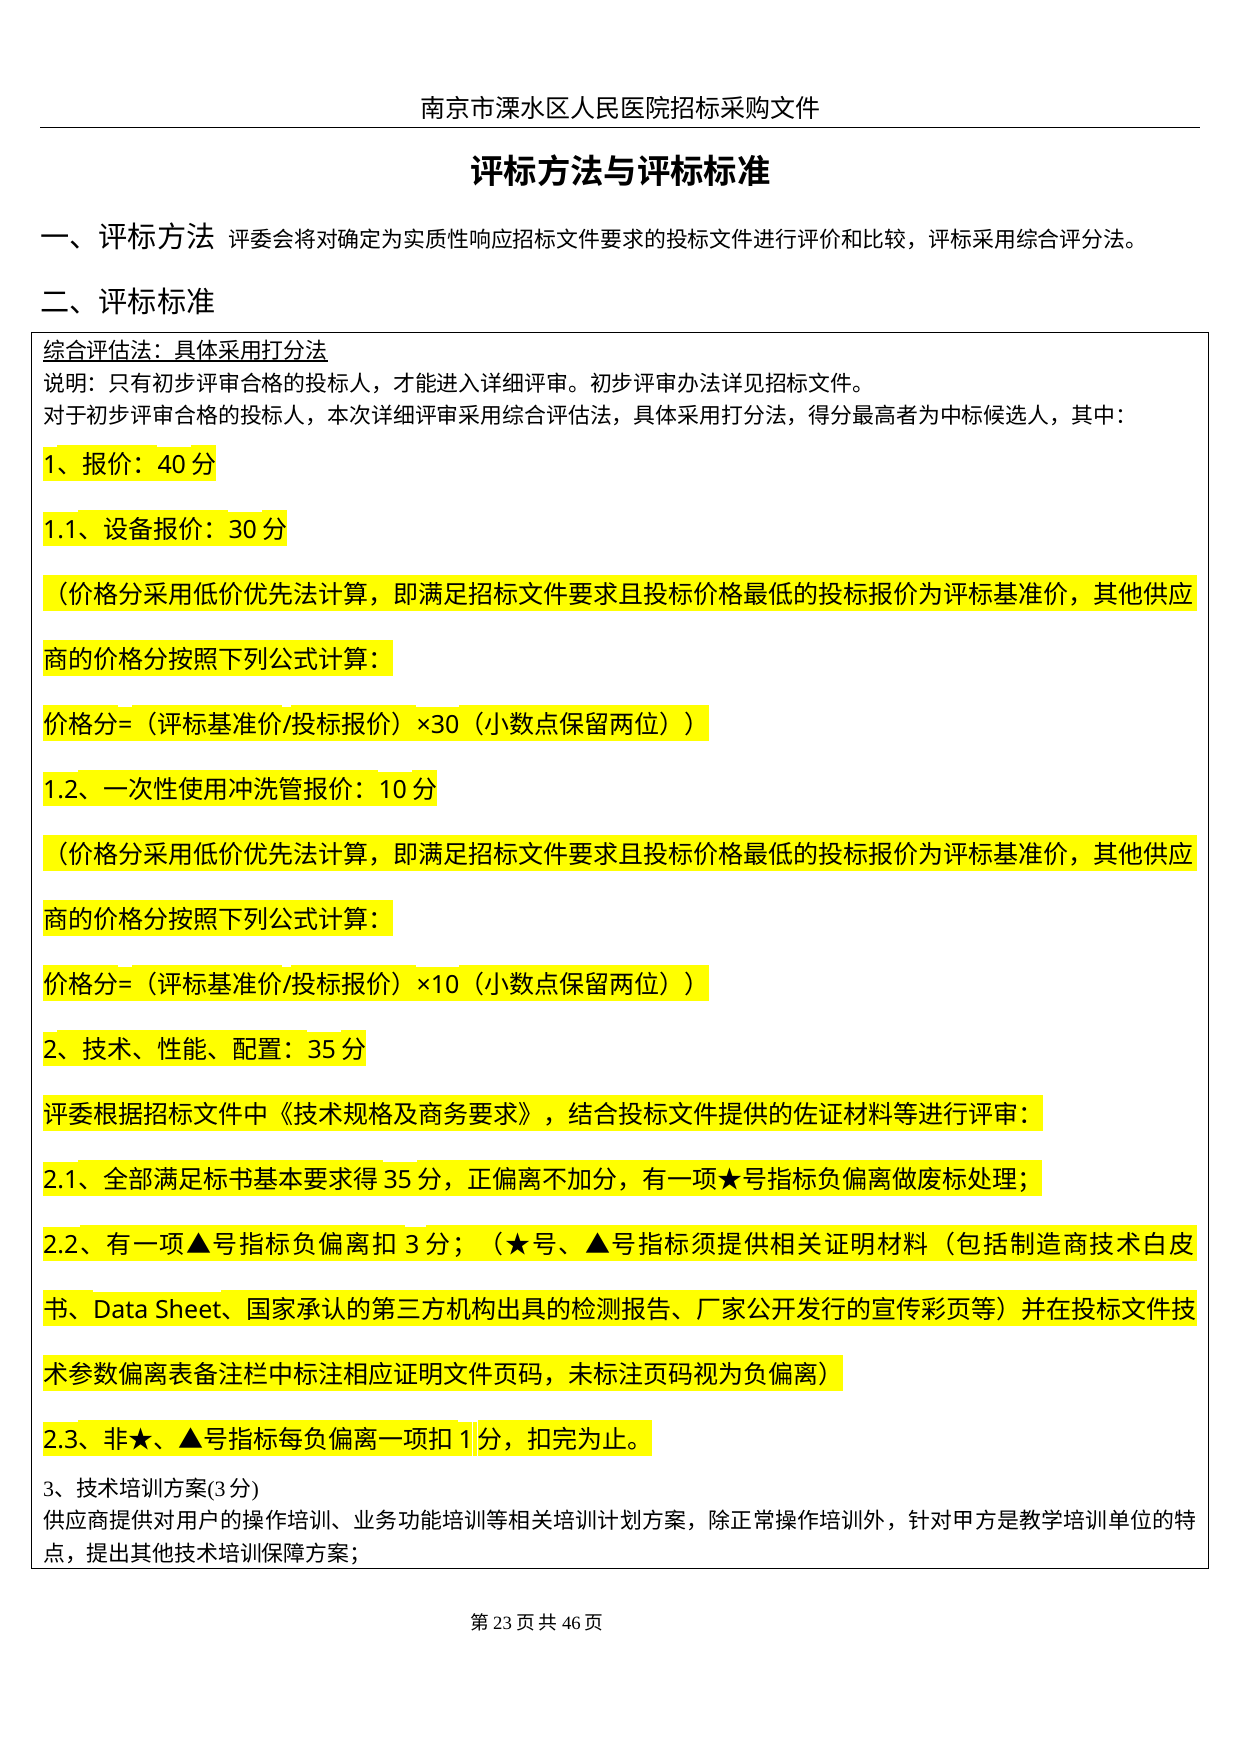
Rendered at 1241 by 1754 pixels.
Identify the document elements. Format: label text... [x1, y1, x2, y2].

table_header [32, 333, 1208, 1568]
subtitle 评标方法与评标标准 [40, 137, 1200, 202]
text 一、评标方法 评委会将对确定为实质性响应招标文件要求的投标文件进行评价和比较，评标采用综合评分法。 [40, 202, 1200, 267]
text 二、评标标准 [40, 267, 1200, 332]
